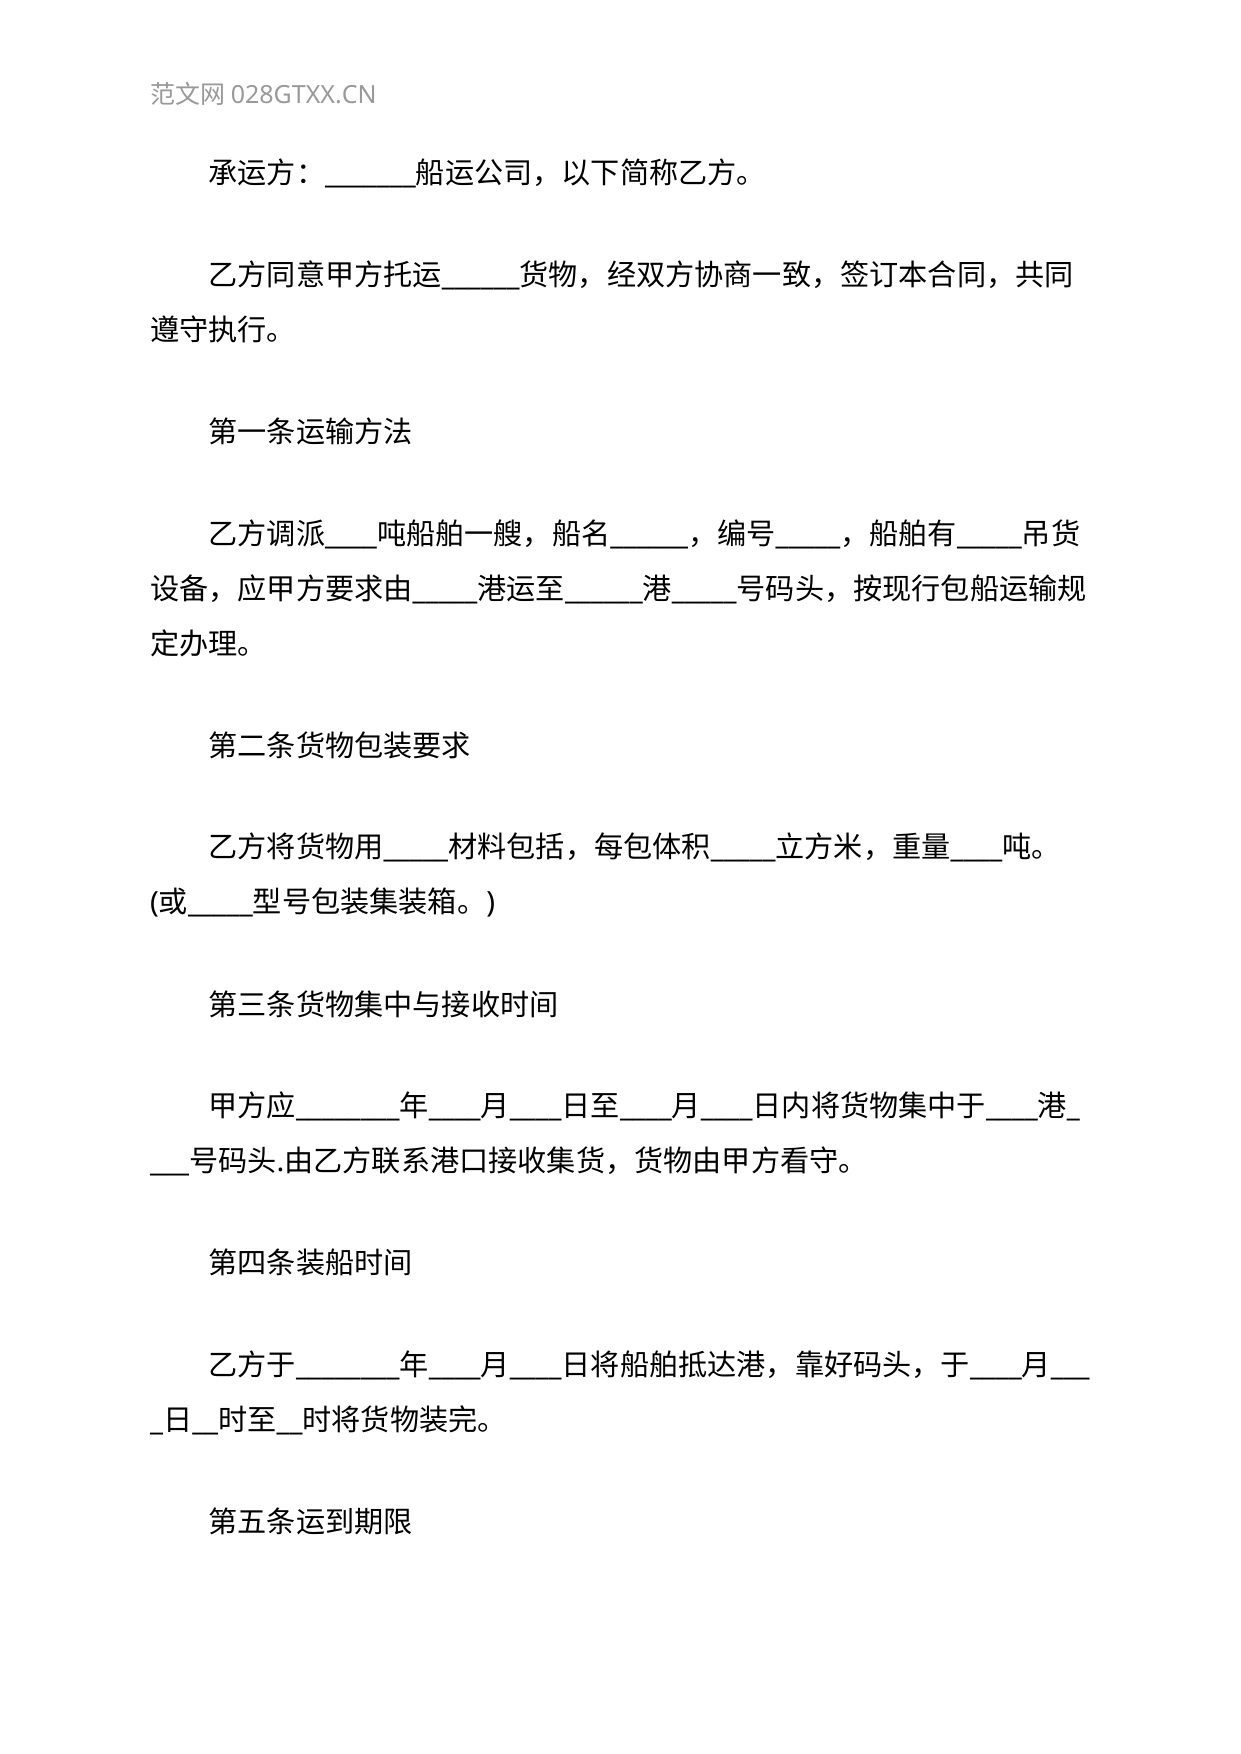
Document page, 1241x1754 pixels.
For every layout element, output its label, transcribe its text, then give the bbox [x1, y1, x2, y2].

text 第一条运输方法 [150, 409, 1090, 451]
text 承运方：_______船运公司，以下简称乙方。 [150, 150, 1090, 192]
text 第四条装船时间 [150, 1240, 1090, 1282]
text 乙方于________年____月____日将船舶抵达港，靠好码头，于____月____日__时至__时将货物装完。 [150, 1342, 1090, 1439]
text 第五条运到期限 [150, 1498, 1090, 1541]
text 第二条货物包装要求 [150, 722, 1090, 764]
text 乙方调派____吨船舶一艘，船名______，编号_____，船舶有_____吊货设备，应甲方要求由_____港运至______港_____号码头，按现行包船运输规定办理。 [150, 511, 1090, 663]
text 第三条货物集中与接收时间 [150, 981, 1090, 1023]
text 乙方将货物用_____材料包括，每包体积_____立方米，重量____吨。(或_____型号包装集装箱。) [150, 824, 1090, 921]
text 甲方应________年____月____日至____月____日内将货物集中于____港____号码头.由乙方联系港口接收集货，货物由甲方看守。 [150, 1083, 1090, 1180]
text 乙方同意甲方托运______货物，经双方协商一致，签订本合同，共同遵守执行。 [150, 252, 1090, 349]
